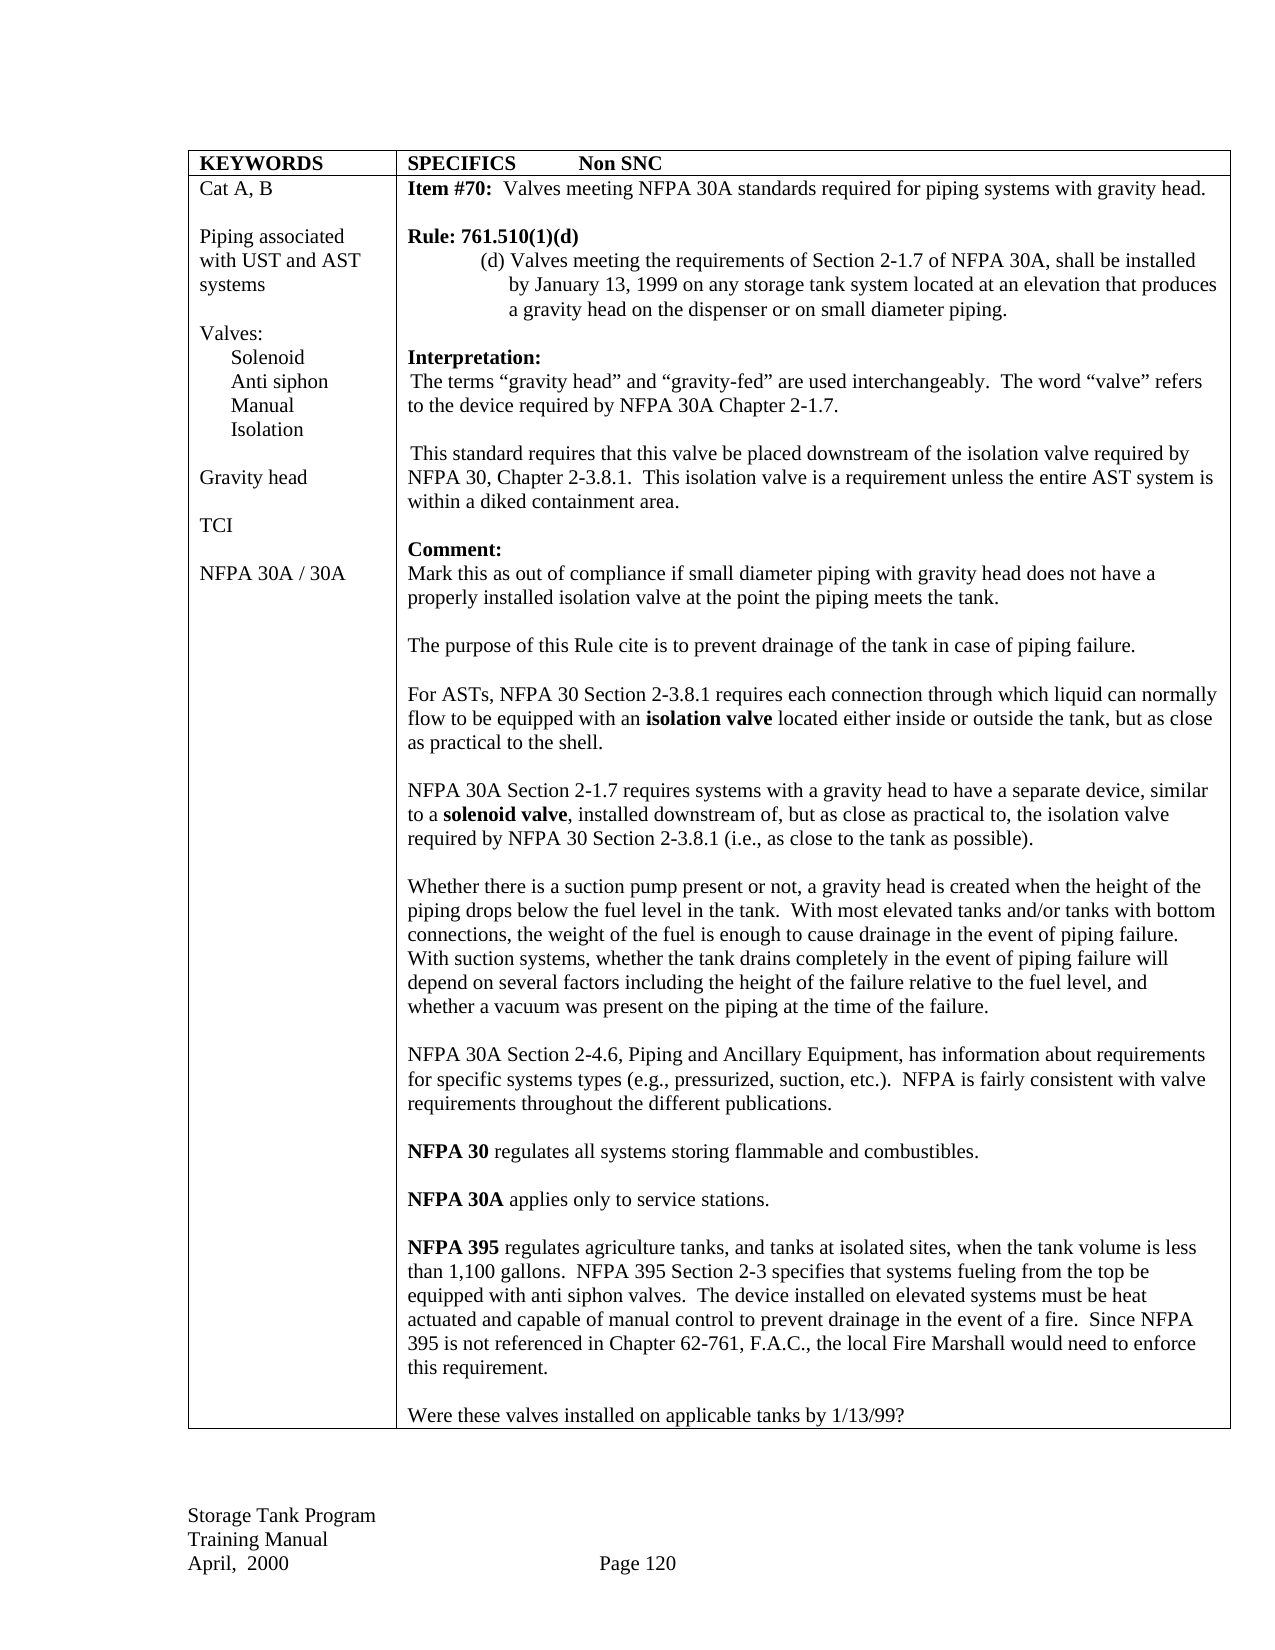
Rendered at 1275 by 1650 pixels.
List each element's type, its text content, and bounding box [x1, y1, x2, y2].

table_header SPECIFICS Non SNC [397, 151, 1230, 175]
table_cell Cat A, B Piping associated with and AST systems Valves: Solenoid Anti siphon Manual Isolation Gravity head NFPA 30A / 30A [189, 176, 396, 1427]
table_cell Item #70: Valves meeting NFPA 30A standards required for piping systems with gravity head. Rule: 761.510(1)(d) (d) Valves meeting the requirements of Section 2-1.7 of NFPA 30A, shall be installed by January 13, 1999 on any storage tank system located at an elevation that produces a gravity head on the dispenser or on small diameter piping. Interpretation: The terms “gravity head” and “gravity-fed” are used interchangeably. The word “valve” refers to the device required by NFPA 30A Chapter 2-1.7. This standard requires that this valve be placed downstream of the isolation valve required by NFPA 30, Chapter 2-3.8.1. This isolation valve is a requirement unless the entire AST system is within a diked containment area. Comment: Mark this as out of compliance if small diameter piping with gravity head does not have a properly installed isolation valve at the point the piping meets the tank. The purpose of this Rule cite is to prevent drainage of the tank in case of piping failure. For ASTs, NFPA 30 Section 2-3.8.1 requires each connection through which liquid can normally flow to be equipped with an isolation valve located either inside or outside the tank, but as close as practical to the shell. NFPA 30A Section 2-1.7 requires systems with a gravity head to have a separate device, similar to a solenoid valve, installed downstream of, but as close as practical to, the isolation valve required by NFPA 30 Section 2-3.8.1 (i.e., as close to the tank as possible). Whether there is a suction pump present or not, a gravity head is created when the height of the piping drops below the fuel level in the tank. With most elevated tanks and/or tanks with bottom connections, the weight of the fuel is enough to cause drainage in the event of piping failure. With suction systems, whether the tank drains completely in the event of piping failure will depend on several factors including the height of the failure relative to the fuel level, and whether a vacuum was present on the piping at the time of the failure. NFPA 30A Section 2-4.6, Piping and Ancillary Equipment, has information about requirements for specific systems types (e.g., pressurized, suction, etc.). NFPA is fairly consistent with valve requirements throughout the different publications. NFPA 30 regulates all systems storing flammable and combustibles. NFPA 30A applies only to service stations. NFPA 395 regulates agriculture tanks, and tanks at isolated sites, when the tank volume is less than 1,100 gallons. NFPA 395 Section 2-3 specifies that systems fueling from the top be equipped with anti siphon valves. The device installed on elevated systems must be heat actuated and capable of manual control to prevent drainage in the event of a fire. Since NFPA 395 is not referenced in Chapter 62-761, F.A.C., the local Fire Marshall would need to enforce this requirement. Were these valves installed on applicable tanks by ? [397, 176, 1230, 1427]
table_header KEYWORDS [189, 151, 396, 175]
